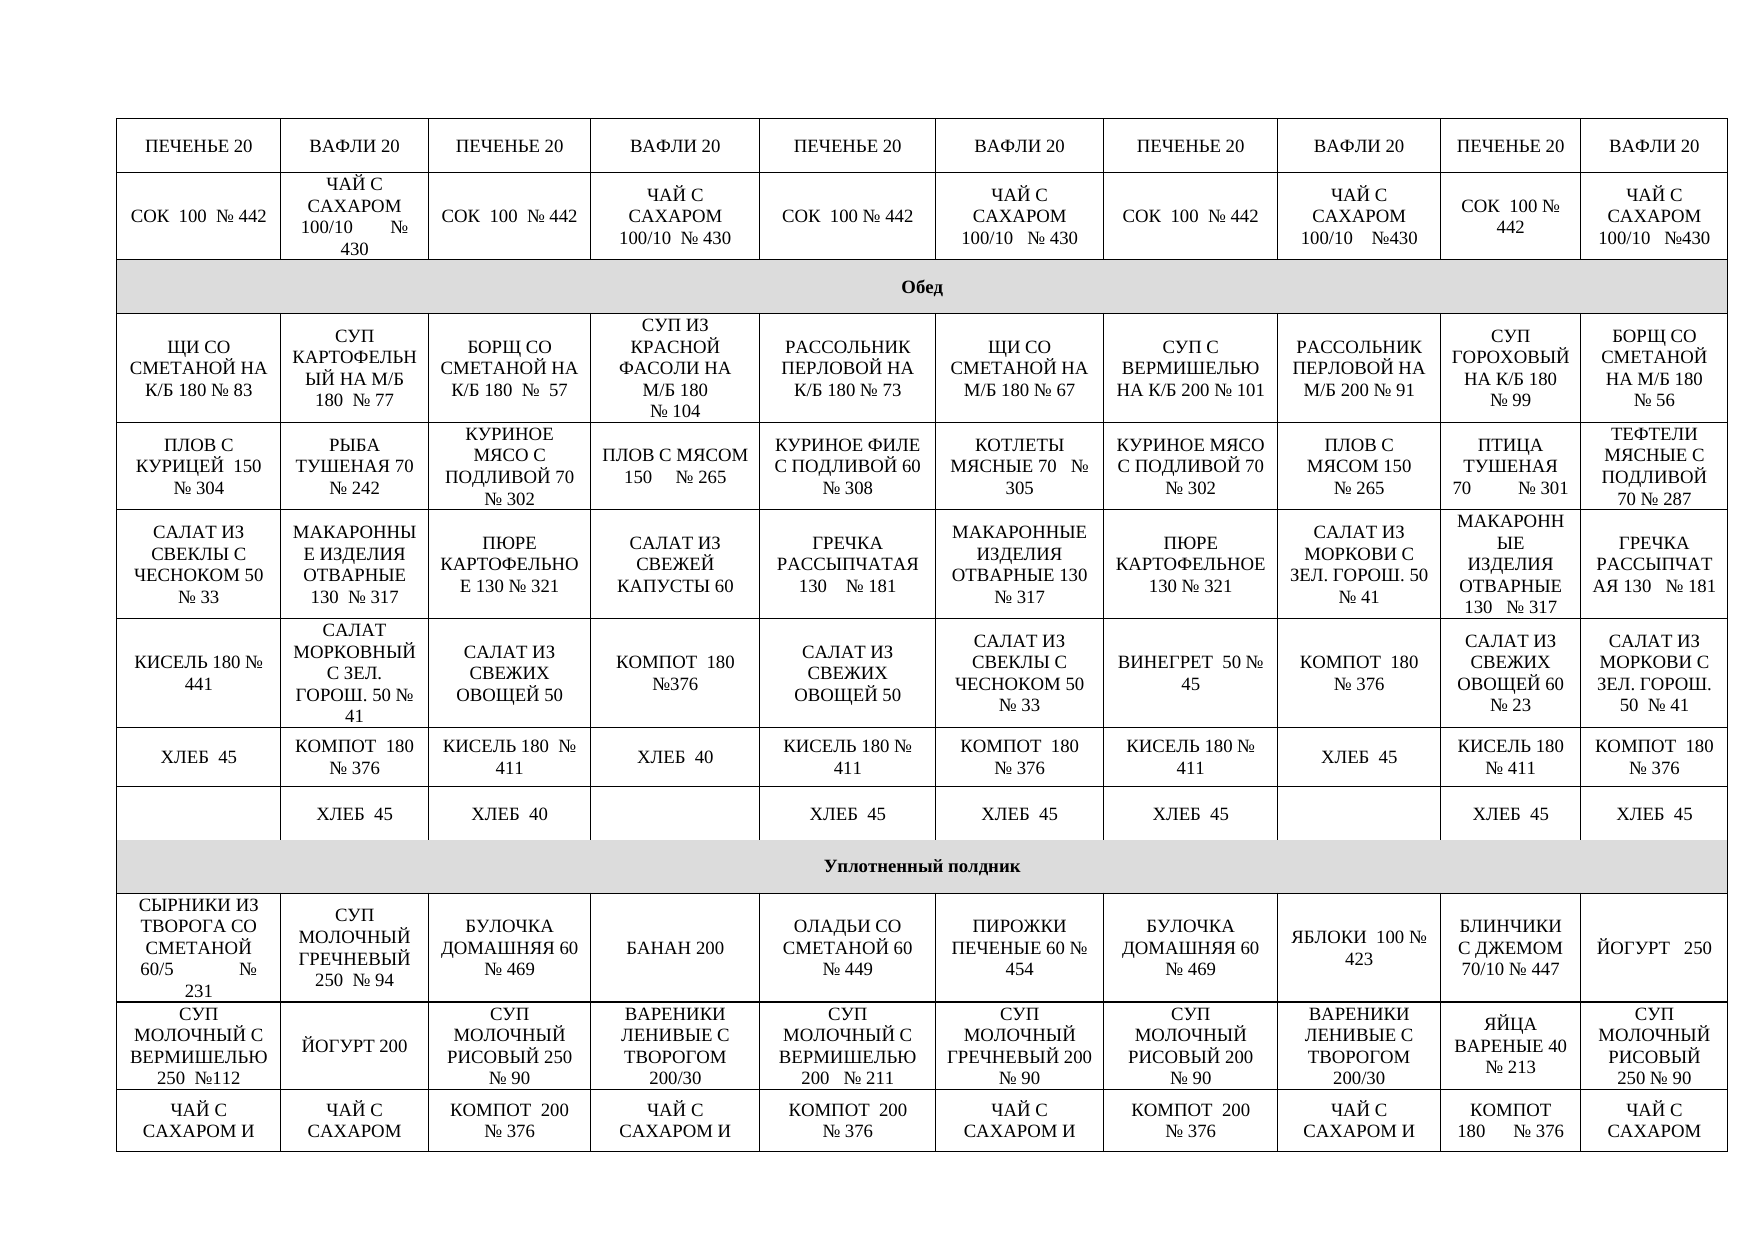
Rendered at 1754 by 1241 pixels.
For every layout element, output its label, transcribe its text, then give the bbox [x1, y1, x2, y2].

table_cell МАКАРОННЫЕ ИЗДЕЛИЯ ОТВАРНЫЕ 130 № 317 [1441, 510, 1580, 618]
table_cell ЧАЙ С САХАРОМ 100/10 № 430 [936, 173, 1103, 259]
table_cell САЛАТ ИЗ СВЕЖЕЙ КАПУСТЫ 60 [591, 510, 759, 618]
table_cell ХЛЕБ 45 [1581, 787, 1727, 840]
table_cell ХЛЕБ 45 [936, 787, 1103, 840]
table_cell САЛАТ ИЗ МОРКОВИ С ЗЕЛ. ГОРОШ. 50 № 41 [1278, 510, 1440, 618]
table_cell КОМПОТ 180 № 376 [281, 728, 428, 786]
table_cell КУРИНОЕ МЯСО С ПОДЛИВОЙ 70 № 302 [429, 423, 590, 509]
table_cell ВАФЛИ 20 [936, 119, 1103, 172]
table_cell ПЕЧЕНЬЕ 20 [429, 119, 590, 172]
table_cell ГРЕЧКА РАССЫПЧАТАЯ 130 № 181 [760, 510, 935, 618]
table_cell ПТИЦА ТУШЕНАЯ 70 № 301 [1441, 423, 1580, 509]
table_cell МАКАРОННЫЕ ИЗДЕЛИЯ ОТВАРНЫЕ 130 № 317 [281, 510, 428, 618]
table_cell СОК 100 № 442 [429, 173, 590, 259]
table_cell [117, 787, 280, 840]
table_cell СУП МОЛОЧНЫЙ РИСОВЫЙ 250 № 90 [429, 1003, 590, 1089]
table_cell ТЕФТЕЛИ МЯСНЫЕ С ПОДЛИВОЙ 70 № 287 [1581, 423, 1727, 509]
table_cell СУП МОЛОЧНЫЙ ГРЕЧНЕВЫЙ 250 № 94 [281, 894, 428, 1001]
table_cell САЛАТ ИЗ СВЕЖИХ ОВОЩЕЙ 50 [760, 619, 935, 727]
table_cell [1278, 787, 1440, 840]
table_cell ЩИ СО СМЕТАНОЙ НА М/Б 180 № 67 [936, 314, 1103, 422]
table_cell ПИРОЖКИ ПЕЧЕНЫЕ 60 № 454 [936, 894, 1103, 1001]
table_cell ПЮРЕ КАРТОФЕЛЬНОЕ 130 № 321 [429, 510, 590, 618]
table_cell ХЛЕБ 40 [429, 787, 590, 840]
table_cell ХЛЕБ 45 [281, 787, 428, 840]
table_cell КОМПОТ 200 № 376 [760, 1090, 935, 1151]
table_cell ГРЕЧКА РАССЫПЧАТАЯ 130 № 181 [1581, 510, 1727, 618]
table_cell ХЛЕБ 45 [1104, 787, 1277, 840]
table_cell САЛАТ ИЗ СВЕКЛЫ С ЧЕСНОКОМ 50 № 33 [936, 619, 1103, 727]
table_cell СУП МОЛОЧНЫЙ РИСОВЫЙ 200 № 90 [1104, 1003, 1277, 1089]
table_cell САЛАТ МОРКОВНЫЙ С ЗЕЛ. ГОРОШ. 50 № 41 [281, 619, 428, 727]
table_cell ПЕЧЕНЬЕ 20 [1441, 119, 1580, 172]
table_cell БЛИНЧИКИ С ДЖЕМОМ 70/10 № 447 [1441, 894, 1580, 1001]
table_cell ЙОГУРТ 250 [1581, 894, 1727, 1001]
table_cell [1278, 1090, 1440, 1151]
table_cell СЫРНИКИ ИЗ ТВОРОГА СО СМЕТАНОЙ 60/5 № 231 [117, 894, 280, 1001]
table_cell БОРЩ СО СМЕТАНОЙ НА К/Б 180 № 57 [429, 314, 590, 422]
table_cell ОЛАДЬИ СО СМЕТАНОЙ 60 № 449 [760, 894, 935, 1001]
table_cell БАНАН 200 [591, 894, 759, 1001]
table_cell КОМПОТ 180 № 376 [1441, 1090, 1580, 1151]
table_cell КУРИНОЕ ФИЛЕ С ПОДЛИВОЙ 60 № 308 [760, 423, 935, 509]
table_cell ВАРЕНИКИ ЛЕНИВЫЕ С ТВОРОГОМ 200/30 [591, 1003, 759, 1089]
table_cell МАКАРОННЫЕ ИЗДЕЛИЯ ОТВАРНЫЕ 130 № 317 [936, 510, 1103, 618]
table_cell ЧАЙ С САХАРОМ 100/10 №430 [1581, 173, 1727, 259]
table_cell САЛАТ ИЗ МОРКОВИ С ЗЕЛ. ГОРОШ. 50 № 41 [1581, 619, 1727, 727]
table_cell ВАФЛИ 20 [1278, 119, 1440, 172]
table_cell ХЛЕБ 45 [1278, 728, 1440, 786]
table_cell ХЛЕБ 45 [1441, 787, 1580, 840]
table_cell КИСЕЛЬ 180 № 411 [1104, 728, 1277, 786]
table_cell СОК 100 № 442 [1104, 173, 1277, 259]
table_cell ВАФЛИ 20 [281, 119, 428, 172]
table_cell СУП МОЛОЧНЫЙ ГРЕЧНЕВЫЙ 200 № 90 [936, 1003, 1103, 1089]
table_cell БУЛОЧКА ДОМАШНЯЯ 60 № 469 [429, 894, 590, 1001]
table_cell СОК 100 № 442 [117, 173, 280, 259]
table_cell СУП МОЛОЧНЫЙ С ВЕРМИШЕЛЬЮ 250 №112 [117, 1003, 280, 1089]
table_cell САЛАТ ИЗ СВЕЖИХ ОВОЩЕЙ 50 [429, 619, 590, 727]
table_cell Уплотненный полдник [117, 840, 1727, 893]
table_cell БОРЩ СО СМЕТАНОЙ НА М/Б 180 № 56 [1581, 314, 1727, 422]
table_cell КУРИНОЕ МЯСО С ПОДЛИВОЙ 70 № 302 [1104, 423, 1277, 509]
table_cell ВАФЛИ 20 [1581, 119, 1727, 172]
table_cell КОМПОТ 180 № 376 [1278, 619, 1440, 727]
table_cell РЫБА ТУШЕНАЯ 70 № 242 [281, 423, 428, 509]
table_cell БУЛОЧКА ДОМАШНЯЯ 60 № 469 [1104, 894, 1277, 1001]
table_cell КИСЕЛЬ 180 № 411 [429, 728, 590, 786]
table_cell СУП ИЗ КРАСНОЙ ФАСОЛИ НА М/Б 180 № 104 [591, 314, 759, 422]
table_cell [936, 1090, 1103, 1151]
table_cell ВАРЕНИКИ ЛЕНИВЫЕ С ТВОРОГОМ 200/30 [1278, 1003, 1440, 1089]
table_cell ВИНЕГРЕТ 50 № 45 [1104, 619, 1277, 727]
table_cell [1581, 1090, 1727, 1151]
table_cell КОМПОТ 200 № 376 [429, 1090, 590, 1151]
table_cell ПЛОВ С МЯСОМ 150 № 265 [1278, 423, 1440, 509]
table_cell КОМПОТ 180 №376 [591, 619, 759, 727]
table_cell СУП МОЛОЧНЫЙ РИСОВЫЙ 250 № 90 [1581, 1003, 1727, 1089]
table_cell ПЮРЕ КАРТОФЕЛЬНОЕ 130 № 321 [1104, 510, 1277, 618]
table_cell СУП ГОРОХОВЫЙ НА К/Б 180 № 99 [1441, 314, 1580, 422]
table_cell САЛАТ ИЗ СВЕКЛЫ С ЧЕСНОКОМ 50 № 33 [117, 510, 280, 618]
table_cell ПЕЧЕНЬЕ 20 [117, 119, 280, 172]
table_cell ПЛОВ С МЯСОМ 150 № 265 [591, 423, 759, 509]
table_cell Обед [117, 260, 1727, 313]
table_cell САЛАТ ИЗ СВЕЖИХ ОВОЩЕЙ 60 № 23 [1441, 619, 1580, 727]
table_cell ХЛЕБ 40 [591, 728, 759, 786]
table_cell ХЛЕБ 45 [117, 728, 280, 786]
table_cell ПЕЧЕНЬЕ 20 [760, 119, 935, 172]
table_cell ПЕЧЕНЬЕ 20 [1104, 119, 1277, 172]
table_cell КИСЕЛЬ 180 № 411 [1441, 728, 1580, 786]
table_cell КИСЕЛЬ 180 № 441 [117, 619, 280, 727]
table_cell СОК 100 № 442 [1441, 173, 1580, 259]
table_cell КОМПОТ 180 № 376 [936, 728, 1103, 786]
table_cell РАССОЛЬНИК ПЕРЛОВОЙ НА М/Б 200 № 91 [1278, 314, 1440, 422]
table_cell СУП КАРТОФЕЛЬНЫЙ НА М/Б 180 № 77 [281, 314, 428, 422]
table_cell ВАФЛИ 20 [591, 119, 759, 172]
table_cell ЧАЙ С САХАРОМ 100/10 № 430 [281, 173, 428, 259]
table_cell ЯЙЦА ВАРЕНЫЕ 40 № 213 [1441, 1003, 1580, 1089]
table_cell ХЛЕБ 45 [760, 787, 935, 840]
table_cell СОК 100 № 442 [760, 173, 935, 259]
table_cell ПЛОВ С КУРИЦЕЙ 150 № 304 [117, 423, 280, 509]
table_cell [117, 1090, 280, 1151]
table_cell КИСЕЛЬ 180 № 411 [760, 728, 935, 786]
table_cell КОТЛЕТЫ МЯСНЫЕ 70 № 305 [936, 423, 1103, 509]
table_cell [591, 787, 759, 840]
table_cell КОМПОТ 200 № 376 [1104, 1090, 1277, 1151]
table_cell ЙОГУРТ 200 [281, 1003, 428, 1089]
table_cell РАССОЛЬНИК ПЕРЛОВОЙ НА К/Б 180 № 73 [760, 314, 935, 422]
table_cell ЩИ СО СМЕТАНОЙ НА К/Б 180 № 83 [117, 314, 280, 422]
table_cell ЯБЛОКИ 100 № 423 [1278, 894, 1440, 1001]
table_cell КОМПОТ 180 № 376 [1581, 728, 1727, 786]
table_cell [281, 1090, 428, 1151]
table_cell СУП МОЛОЧНЫЙ С ВЕРМИШЕЛЬЮ 200 № 211 [760, 1003, 935, 1089]
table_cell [591, 1090, 759, 1151]
table_cell СУП С ВЕРМИШЕЛЬЮ НА К/Б 200 № 101 [1104, 314, 1277, 422]
table_cell ЧАЙ С САХАРОМ 100/10 №430 [1278, 173, 1440, 259]
table_cell ЧАЙ С САХАРОМ 100/10 № 430 [591, 173, 759, 259]
